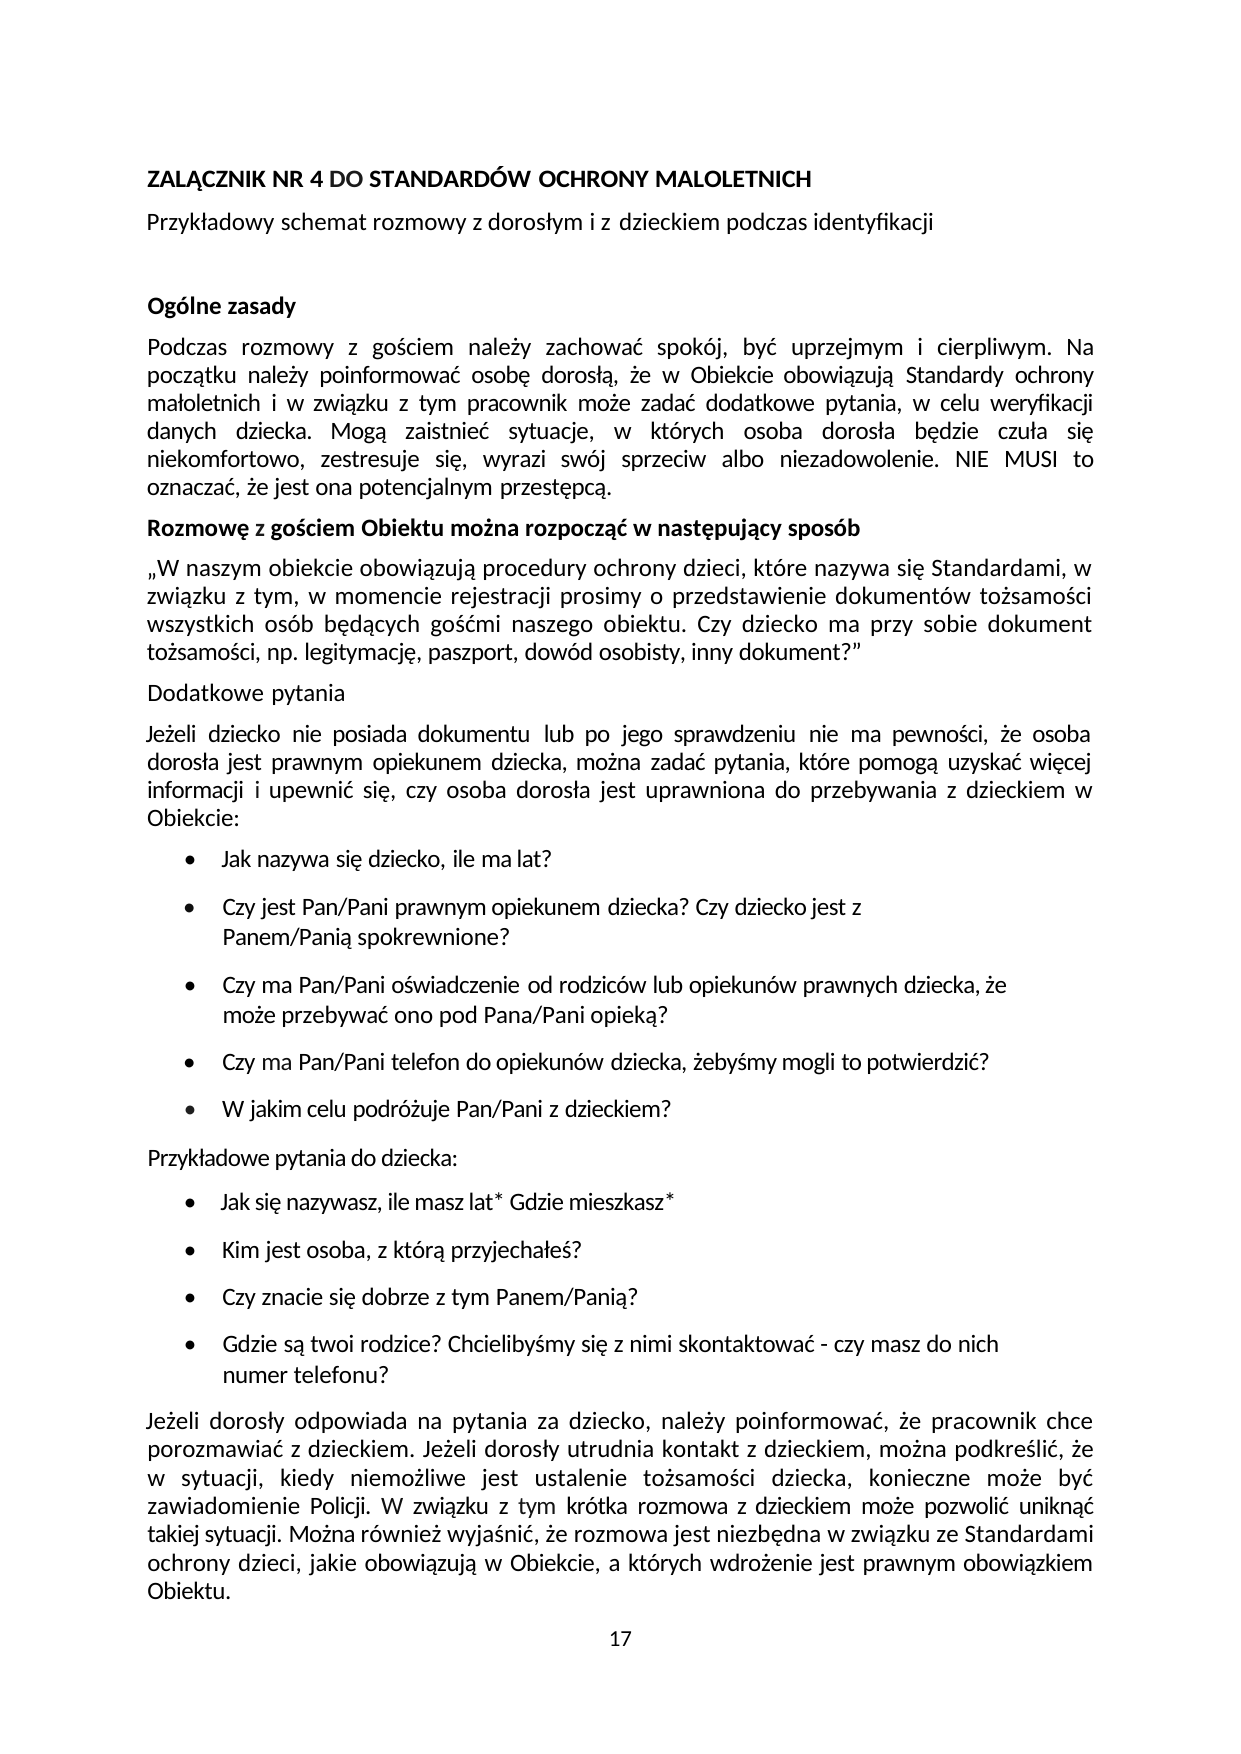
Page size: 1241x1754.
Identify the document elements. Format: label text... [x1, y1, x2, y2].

text Jeżeli dorosły odpowiada na pytania za dziecko, należy poinformować, że pracownik chce porozmawiać z dzieckiem. Jeżeli dorosły utrudnia kontakt z dzieckiem, można podkreślić, że w sytuacji, kiedy niemożliwe jest ustalenie tożsamości dziecka, konieczne może być zawiadomienie Policji. W związku z tym krótka rozmowa z dzieckiem może pozwolić uniknąć takiej sytuacji. Można również wyjaśnić, że rozmowa jest niezbędna w związku ze Standardami ochrony dzieci, jakie obowiązują w Obiekcie, a których wdrożenie jest prawnym obowiązkiem Obiektu. [145, 1407, 1094, 1606]
list Jak nazywa się dziecko, ile ma lat? [183, 843, 1107, 873]
list Kim jest osoba, z którą przyjechałeś? [183, 1234, 1107, 1264]
text Przykładowy schemat rozmowy z dorosłym i z dzieckiem podczas identyfikacji [146, 206, 1107, 236]
list Czy jest Pan/Pani prawnym opiekunem dziecka? Czy dziecko jest z Panem/Panią spokrewnione? [183, 891, 990, 952]
text Jeżeli dziecko nie posiada dokumentu lub po jego sprawdzeniu nie ma pewności, że osoba dorosła jest prawnym opiekunem dziecka, można zadać pytania, które pomogą uzyskać więcej informacji i upewnić się, czy osoba dorosła jest uprawniona do przebywania z dzieckiem w Obiekcie: [145, 721, 1093, 833]
list Gdzie są twoi rodzice? Chcielibyśmy się z nimi skontaktować - czy masz do nich numer telefonu? [183, 1328, 1054, 1389]
text Przykładowe pytania do dziecka: [147, 1142, 1107, 1173]
list Czy znacie się dobrze z tym Panem/Panią? [183, 1281, 1107, 1311]
text „W naszym obiekcie obowiązują procedury ochrony dzieci, które nazywa się Standardami, w związku z tym, w momencie rejestracji prosimy o przedstawienie dokumentów tożsamości wszystkich osób będących gośćmi naszego obiektu. Czy dziecko ma przy sobie dokument tożsamości, np. legitymację, paszport, dowód osobisty, inny dokument?” [146, 554, 1094, 667]
subtitle ZALĄCZNIK NR 4 DO STANDARDÓW OCHRONY MALOLETNICH [147, 163, 1107, 193]
text Dodatkowe pytania [147, 678, 1107, 708]
list Czy ma Pan/Pani telefon do opiekunów dziecka, żebyśmy mogli to potwierdzić? [183, 1046, 1107, 1077]
list Jak się nazywasz, ile masz lat* Gdzie mieszkasz* [184, 1186, 1107, 1216]
subtitle Rozmowę z gościem Obiektu można rozpocząć w następujący sposób [147, 512, 1107, 543]
list Czy ma Pan/Pani oświadczenie od rodziców lub opiekunów prawnych dziecka, że może przebywać ono pod Pana/Pani opieką? [183, 969, 1061, 1029]
list W jakim celu podróżuje Pan/Pani z dzieckiem? [183, 1094, 1107, 1124]
text Podczas rozmowy z gościem należy zachować spokój, być uprzejmym i cierpliwym. Na początku należy poinformować osobę dorosłą, że w Obiekcie obowiązują Standardy ochrony małoletnich i w związku z tym pracownik może zadać dodatkowe pytania, w celu weryfikacji danych dziecka. Mogą zaistnieć sytuacje, w których osoba dorosła będzie czuła się niekomfortowo, zestresuje się, wyrazi swój sprzeciw albo niezadowolenie. NIE MUSI to oznaczać, że jest ona potencjalnym przestępcą. [147, 333, 1094, 502]
text Ogólne zasady [147, 291, 1107, 321]
